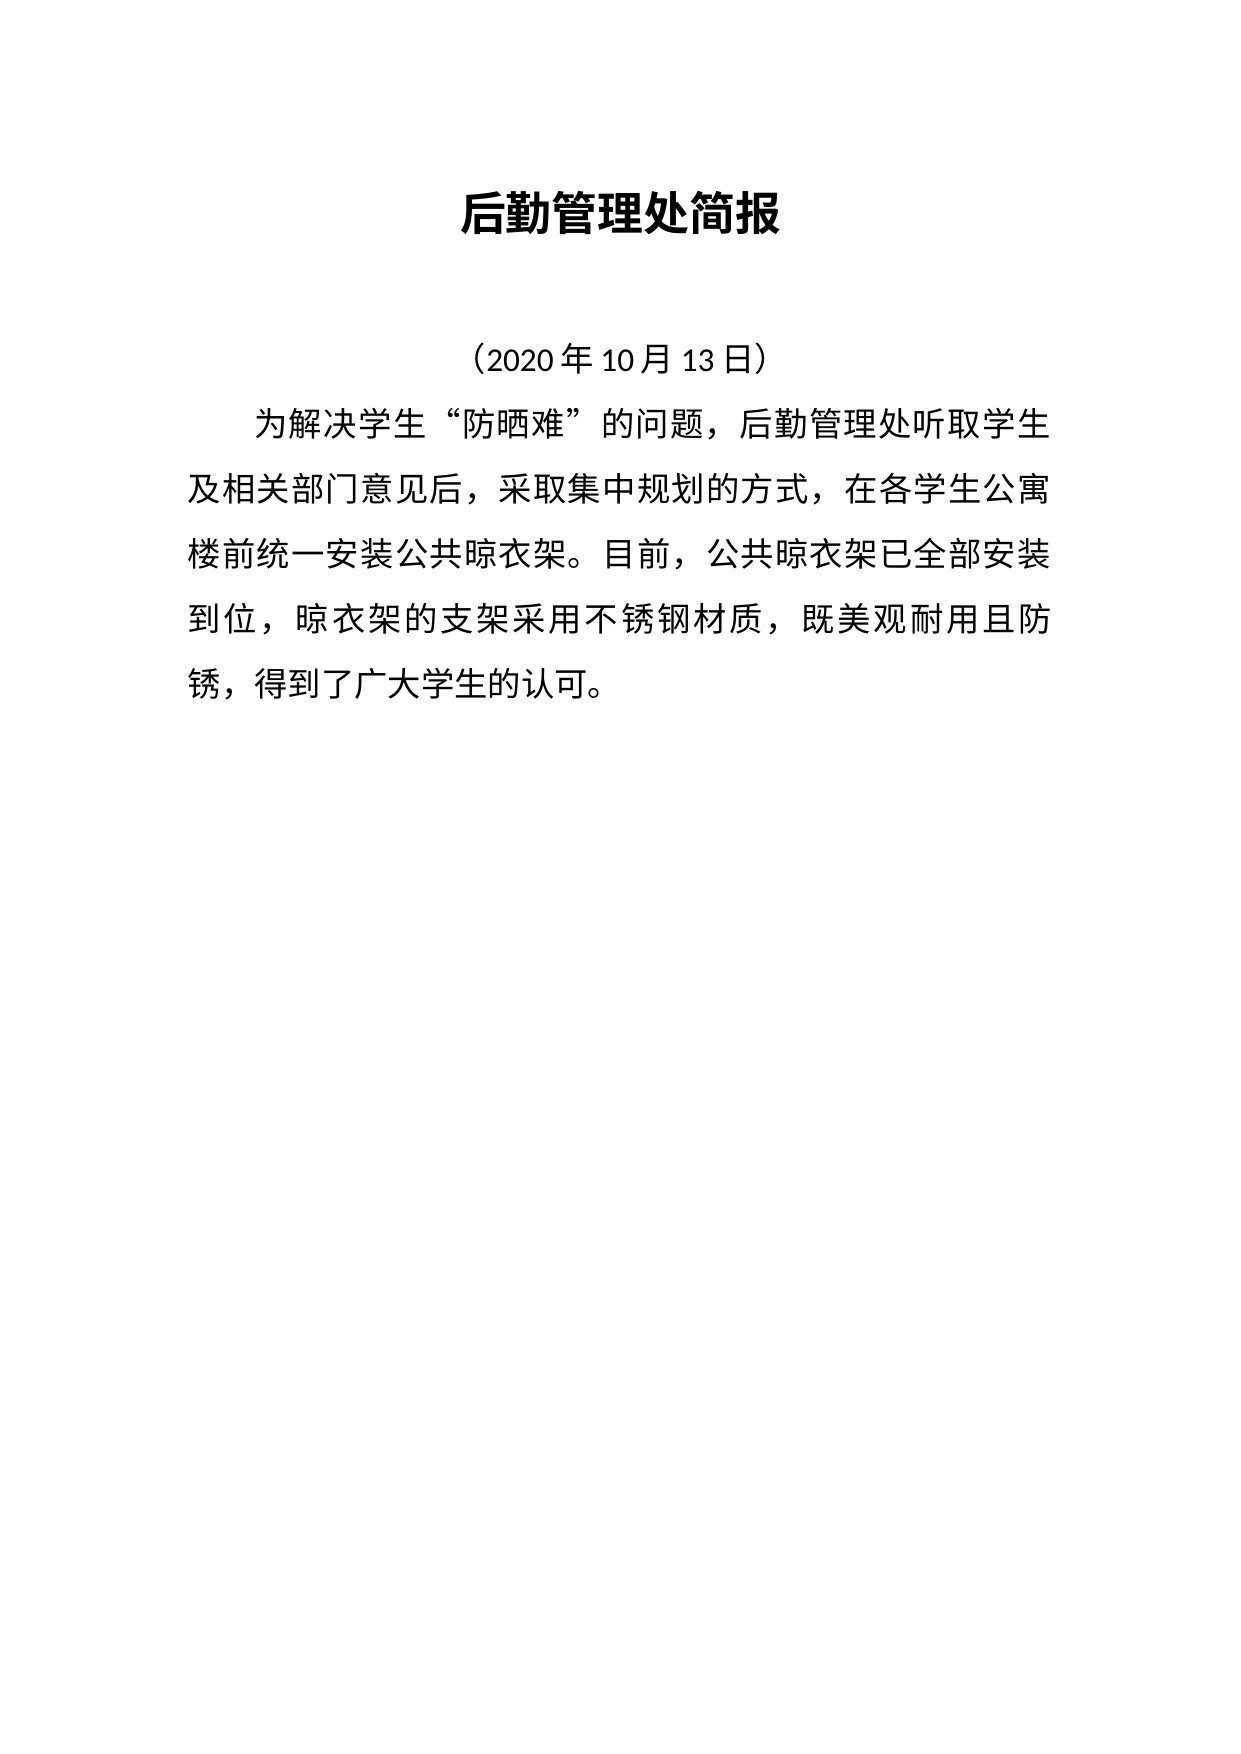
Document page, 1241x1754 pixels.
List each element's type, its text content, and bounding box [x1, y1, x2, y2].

text （2020年10月13日） [187, 324, 1053, 389]
text 后勤管理处简报 [187, 162, 1053, 259]
text 为解决学生“防晒难”的问题，后勤管理处听取学生及相关部门意见后，采取集中规划的方式，在各学生公寓楼前统一安装公共晾衣架。目前，公共晾衣架已全部安装到位，晾衣架的支架采用不锈钢材质，既美观耐用且防锈，得到了广大学生的认可。 [187, 389, 1053, 714]
